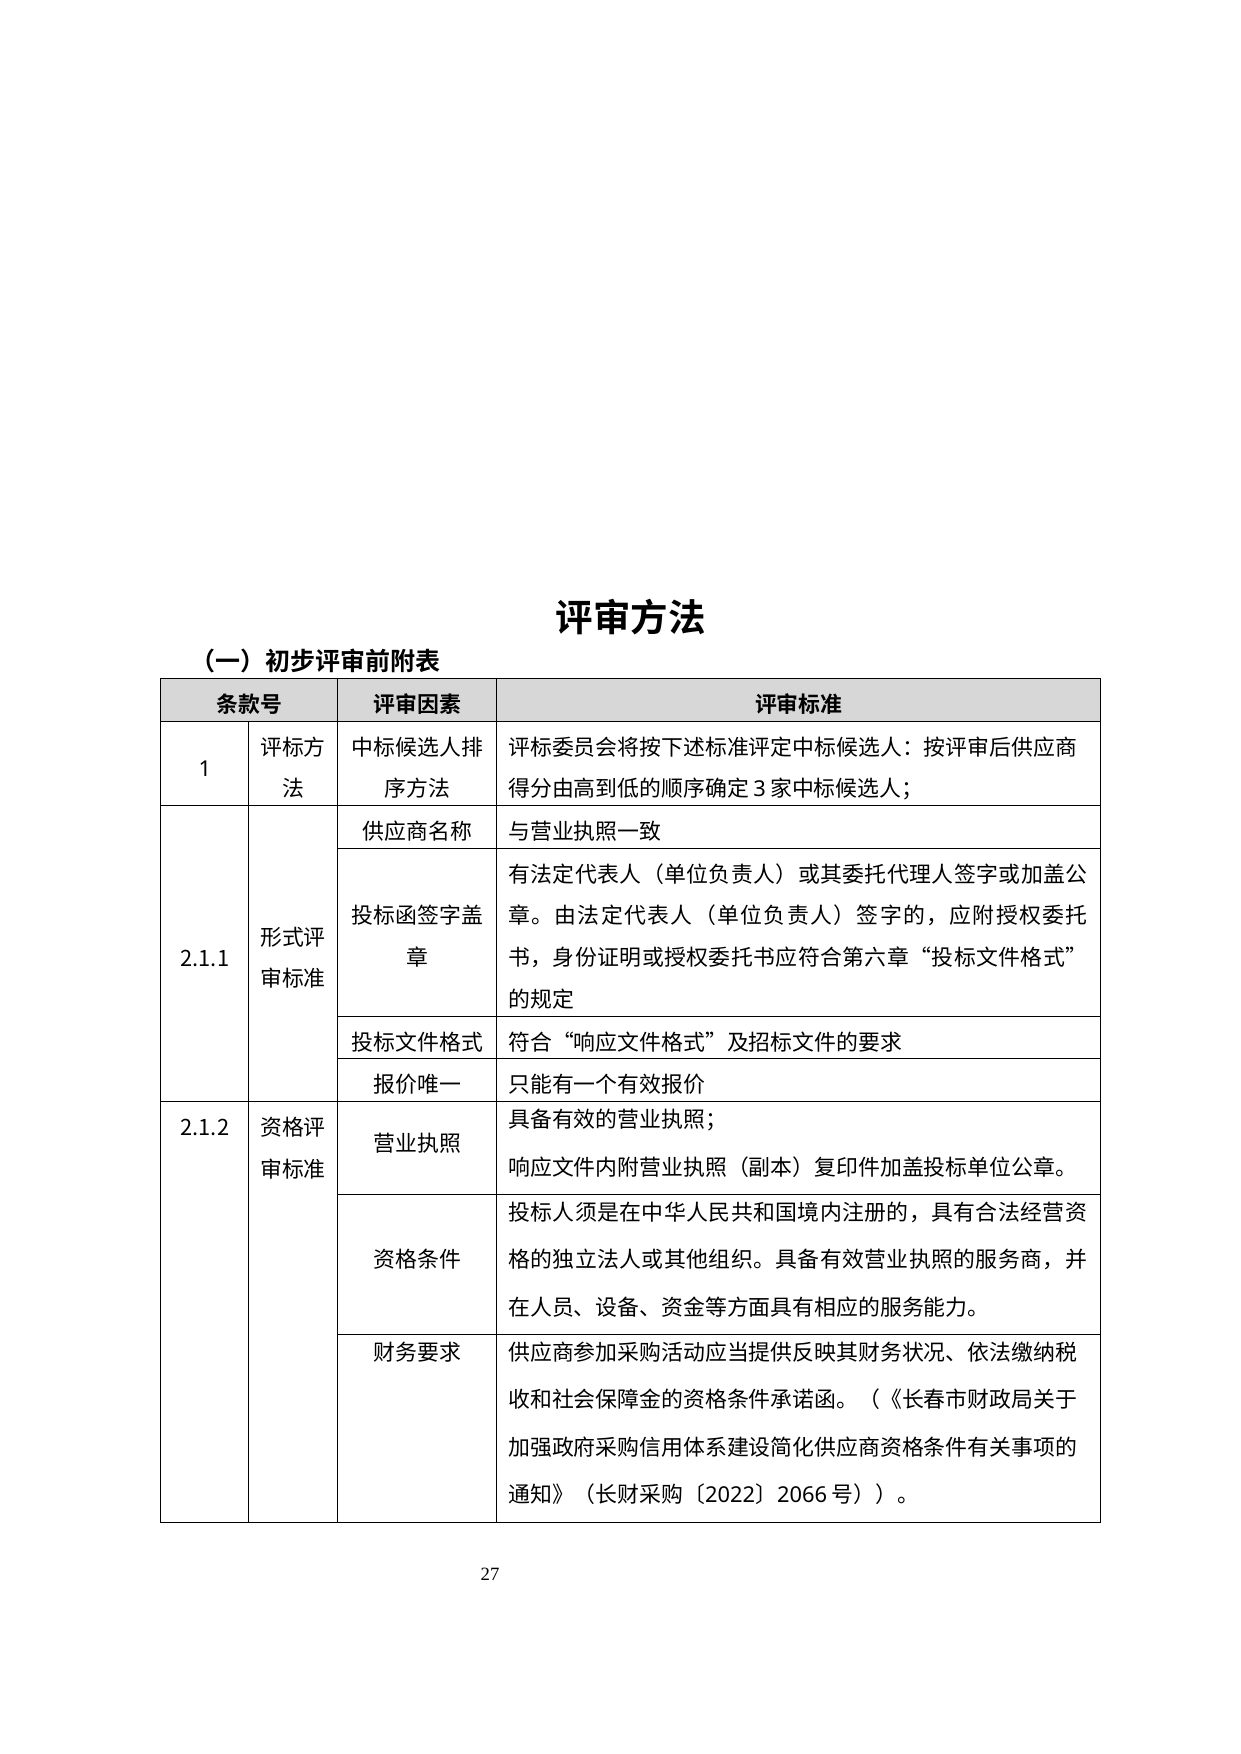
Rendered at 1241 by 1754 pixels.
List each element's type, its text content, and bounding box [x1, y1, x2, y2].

table_cell 符合“响应文件格式”及招标文件的要求 [497, 1017, 1100, 1058]
table_cell 2.1.2 [161, 1102, 248, 1522]
table_cell 资格评 审标准 [249, 1102, 337, 1522]
table_header 评审标准 [497, 679, 1100, 721]
table_cell 营业执照 [338, 1102, 496, 1194]
table_cell 评标委员会将按下述标准评定中标候选人：按评审后供应商得分由高到低的顺序确定3家中标候选人； [497, 722, 1100, 805]
table_cell 与营业执照一致 [497, 806, 1100, 848]
table_cell 只能有一个有效报价 [497, 1059, 1100, 1101]
table_cell 中标候选人排序方法 [338, 722, 496, 805]
table_header 条款号 [161, 679, 337, 721]
table_cell 具备有效的营业执照； 响应文件内附营业执照（副本）复印件加盖投标单位公章。 [497, 1102, 1100, 1194]
table_cell 供应商参加采购活动应当提供反映其财务状况、依法缴纳税收和社会保障金的资格条件承诺函。（《长春市财政局关于加强政府采购信用体系建设简化供应商资格条件有关事项的通知》（长财采购〔2022〕2066号））。 [497, 1335, 1100, 1522]
table_cell 投标人须是在中华人民共和国境内注册的，具有合法经营资格的独立法人或其他组织。具备有效营业执照的服务商，并在人员、设备、资金等方面具有相应的服务能力。 [497, 1195, 1100, 1334]
table_cell 资格条件 [338, 1195, 496, 1334]
table_cell 报价唯一 [338, 1059, 496, 1101]
table_cell 评标方法 [249, 722, 337, 805]
text （一）初步评审前附表 [164, 642, 1096, 678]
table_cell 2.1.1 [161, 806, 248, 1101]
table_cell 形式评 审标准 [249, 806, 337, 1101]
table_cell 1 [161, 722, 248, 805]
table_cell 供应商名称 [338, 806, 496, 848]
table_cell 投标文件格式 [338, 1017, 496, 1058]
table_cell 投标函签字盖章 [338, 849, 496, 1016]
table_header 评审因素 [338, 679, 496, 721]
text 评审方法 [164, 587, 1096, 642]
table_cell 财务要求 [338, 1335, 496, 1522]
table_cell 有法定代表人（单位负责人）或其委托代理人签字或加盖公章。由法定代表人（单位负责人）签字的，应附授权委托书，身份证明或授权委托书应符合第六章“投标文件格式”的规定 [497, 849, 1100, 1016]
